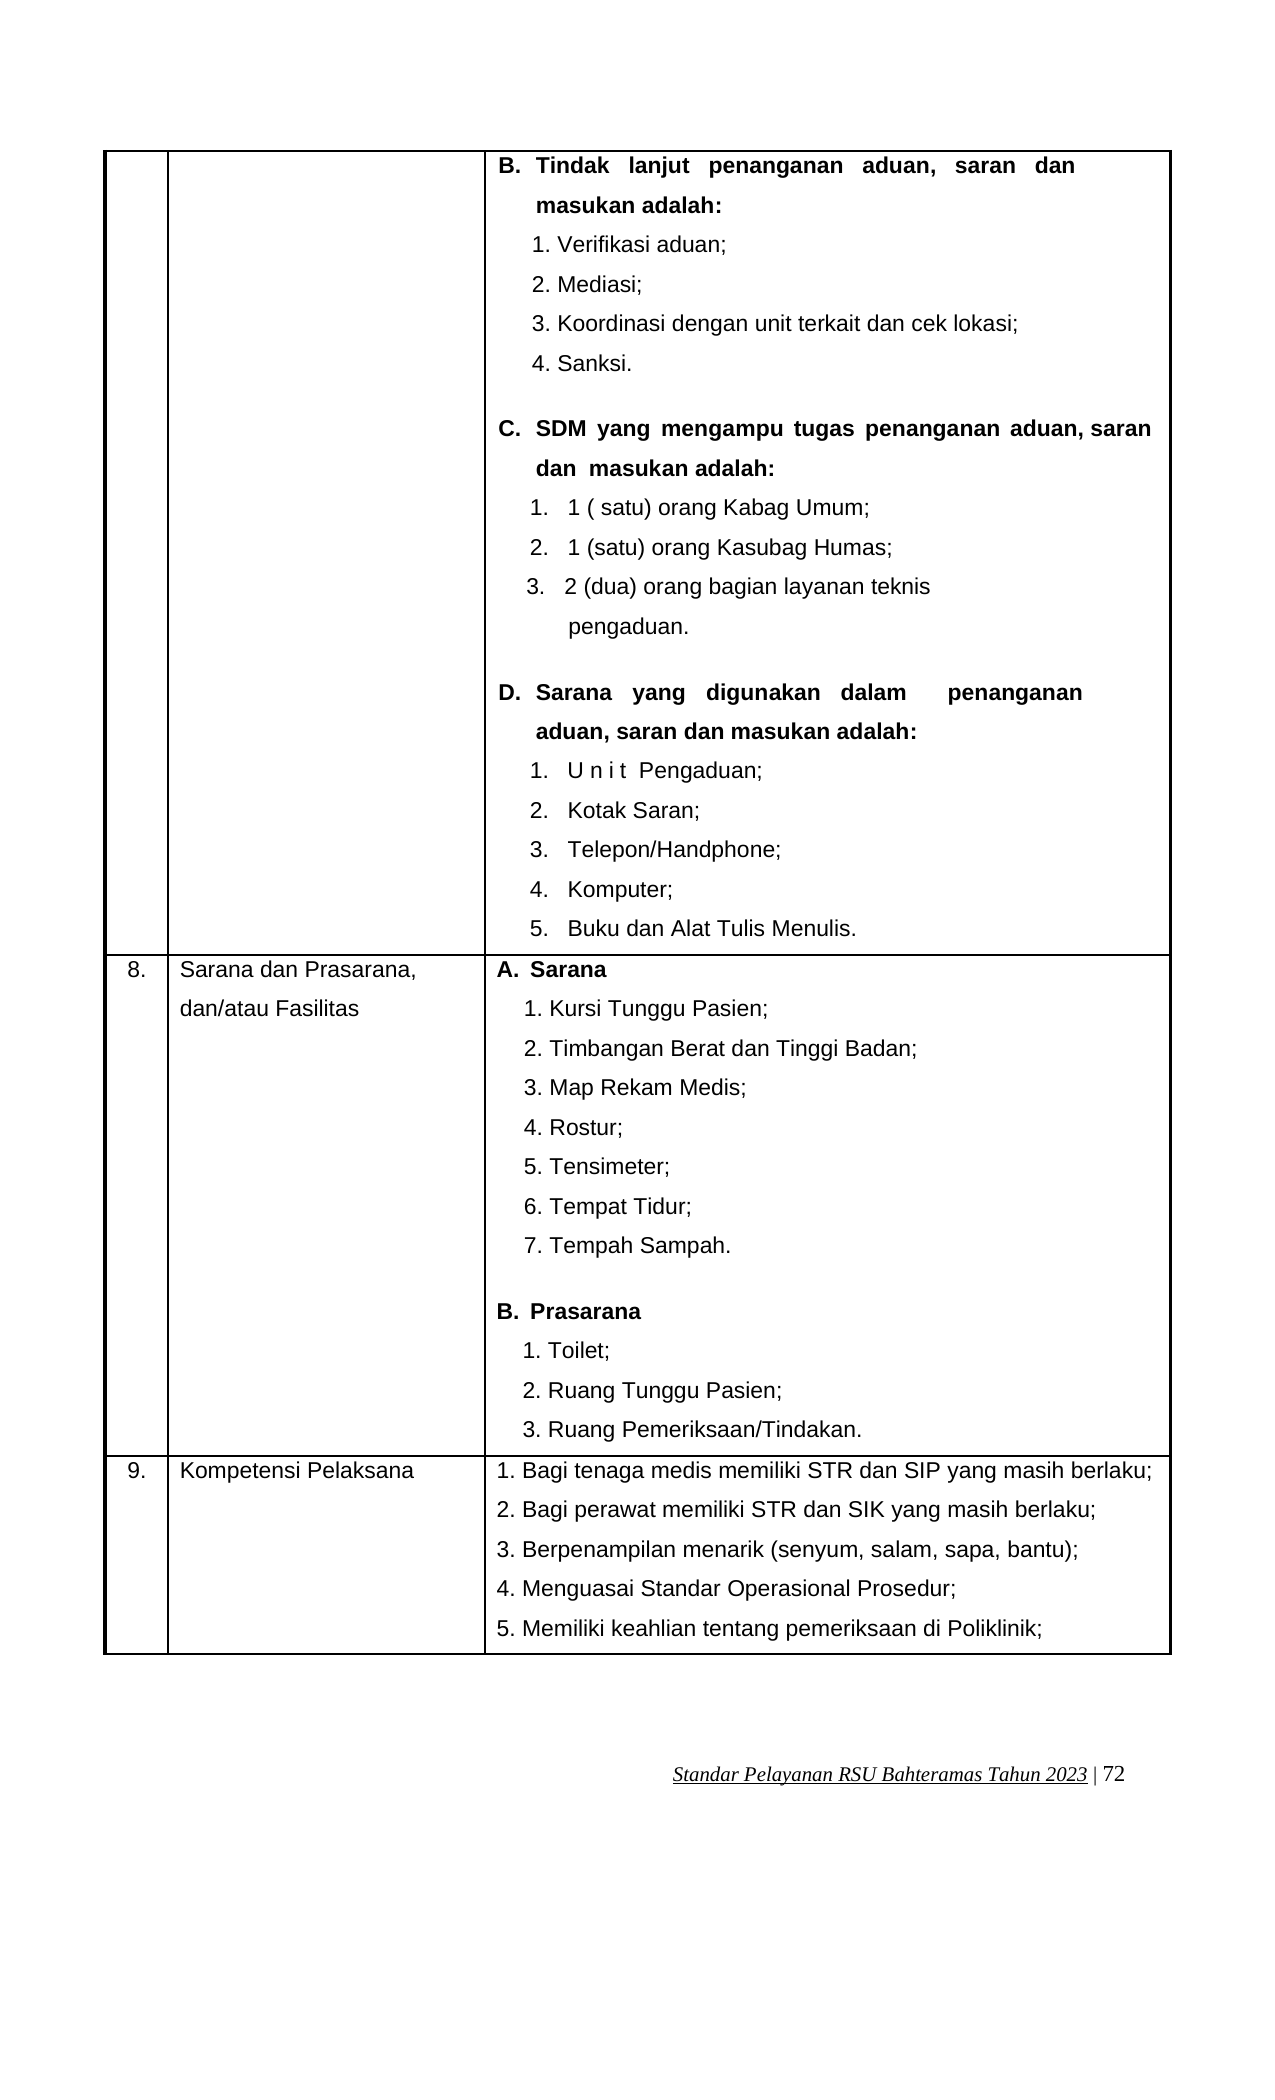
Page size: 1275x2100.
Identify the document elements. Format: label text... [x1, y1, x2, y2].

table_cell 9. [107, 1457, 167, 1653]
table_cell 8. [107, 956, 167, 1455]
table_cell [169, 1457, 484, 1653]
table_cell Sarana dan Prasarana, dan/atau Fasilitas [169, 956, 484, 1455]
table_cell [486, 1457, 1169, 1653]
table_cell Sarana 1. Kursi Tunggu Pasien; 2. Timbangan Berat dan Tinggi Badan; 3. Map Rekam Medis; 4. Rostur; 5. Tensimeter; 6. Tempat Tidur; 7. Tempah Sampah. Prasarana 1. Toilet; 2. Ruang Tunggu Pasien; 3. Ruang Pemeriksaan/Tindakan. [486, 956, 1169, 1455]
table_cell 7. [107, 152, 167, 954]
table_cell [486, 152, 1169, 954]
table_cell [169, 152, 484, 954]
